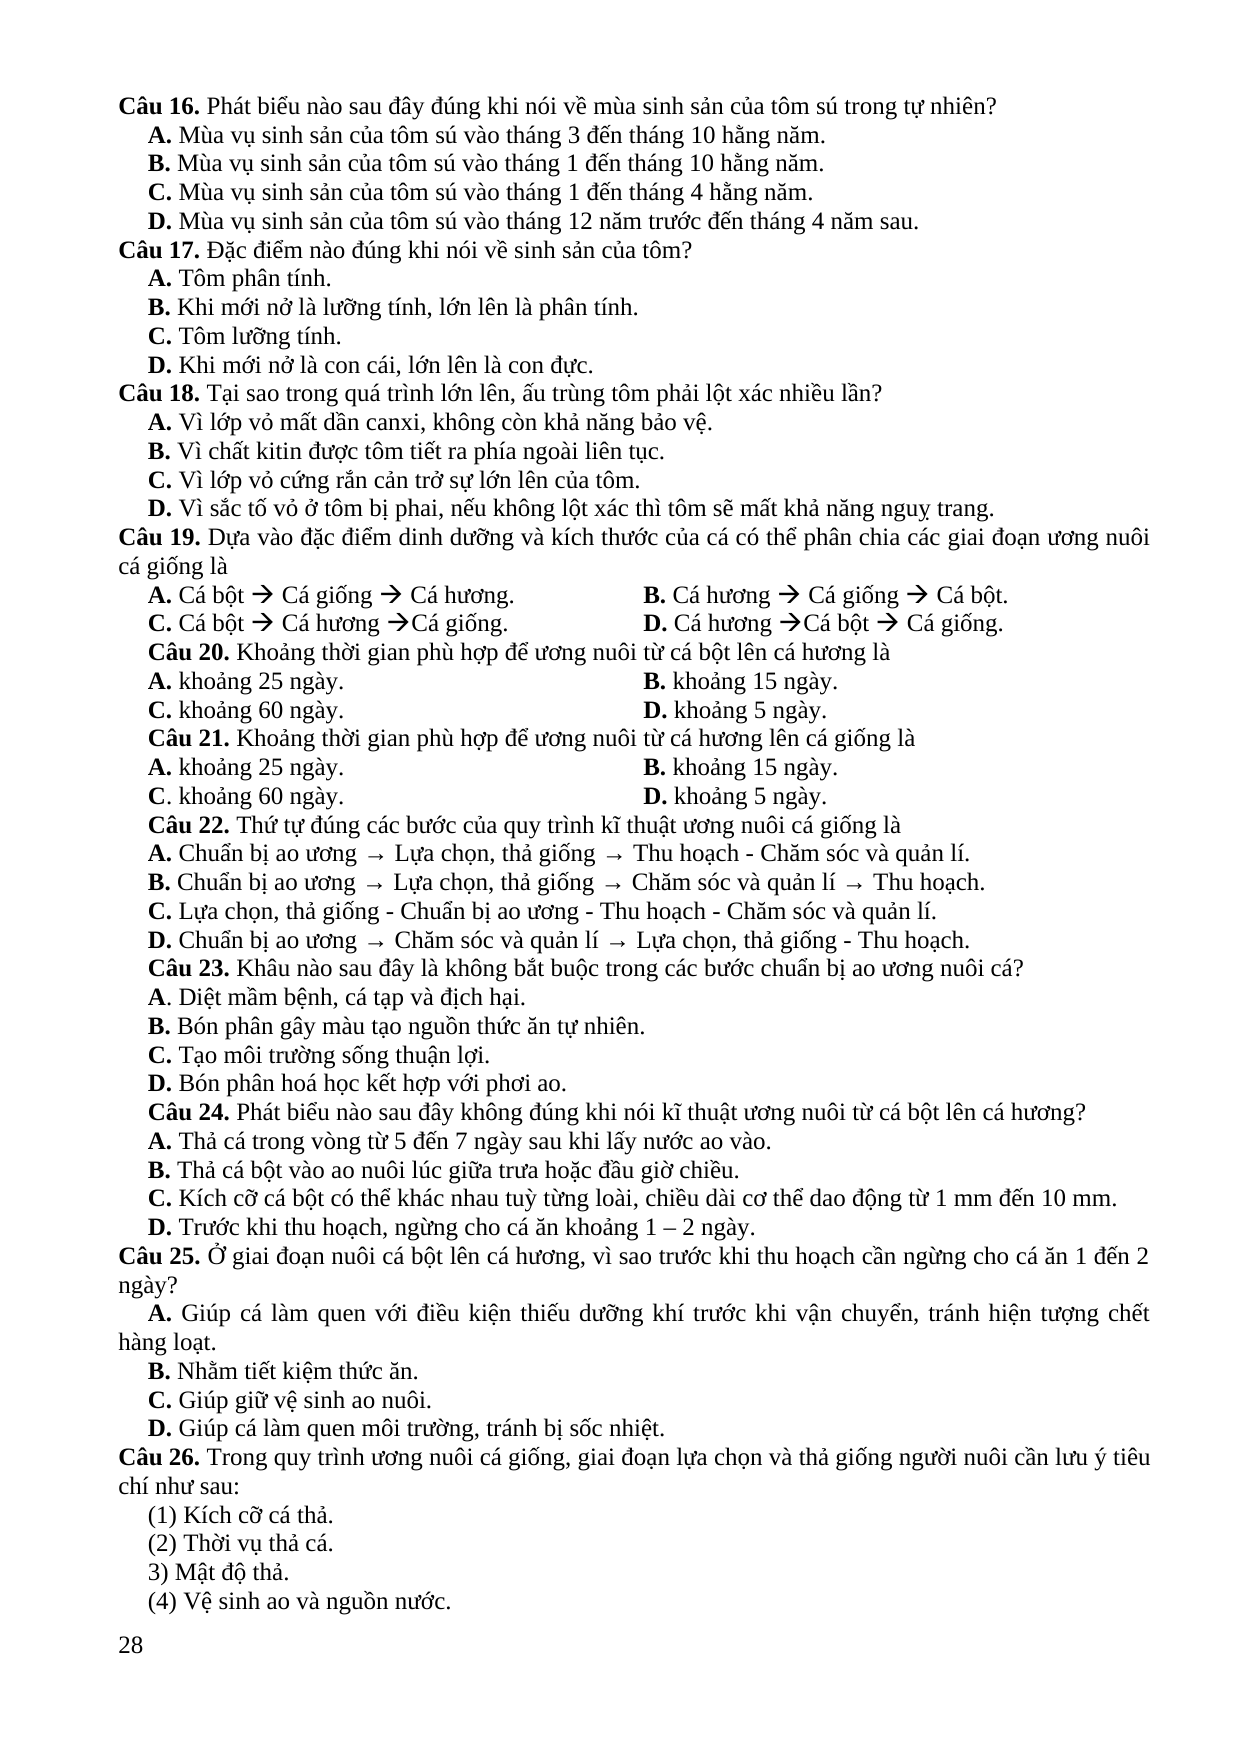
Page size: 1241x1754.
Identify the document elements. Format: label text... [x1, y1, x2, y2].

text Câu 21. Khoảng thời gian phù hợp để ương nuôi từ cá hương lên cá giống là [118, 723, 1152, 752]
text B. Vì chất kitin được tôm tiết ra phía ngoài liên tục. [118, 436, 1152, 465]
text (4) Vệ sinh ao và nguồn nước. [118, 1586, 1152, 1615]
text 3) Mật độ thả. [118, 1557, 1152, 1586]
text B. Mùa vụ sinh sản của tôm sú vào tháng 1 đến tháng 10 hằng năm. [118, 148, 1152, 177]
text D. Chuẩn bị ao ương → Chăm sóc và quản lí → Lựa chọn, thả giống - Thu hoạch. [118, 925, 1152, 953]
text C. Cá bột Cá hương Cá giống. D. Cá hương Cá bột Cá giống. [118, 608, 1152, 637]
text A. Cá bột Cá giống Cá hương. B. Cá hương Cá giống Cá bột. [118, 580, 1152, 608]
text D. Khi mới nở là con cái, lớn lên là con đực. [118, 350, 1152, 378]
text Câu 20. Khoảng thời gian phù hợp để ương nuôi từ cá bột lên cá hương là [118, 637, 1152, 666]
text B. Khi mới nở là lưỡng tính, lớn lên là phân tính. [118, 292, 1152, 321]
text D. Vì sắc tố vỏ ở tôm bị phai, nếu không lột xác thì tôm sẽ mất khả năng nguỵ trang. [118, 493, 1152, 522]
text A. Tôm phân tính. [118, 263, 1152, 292]
text C. Tôm lưỡng tính. [118, 321, 1152, 350]
text C. Mùa vụ sinh sản của tôm sú vào tháng 1 đến tháng 4 hằng năm. [118, 177, 1152, 206]
text Câu 25. Ở giai đoạn nuôi cá bột lên cá hương, vì sao trước khi thu hoạch cần ngừng cho cá ăn 1 đến 2 ngày? [118, 1241, 1152, 1298]
text A. Diệt mầm bệnh, cá tạp và địch hại. [118, 982, 1152, 1011]
text (1) Kích cỡ cá thả. [118, 1500, 1152, 1528]
text Câu 24. Phát biểu nào sau đây không đúng khi nói kĩ thuật ương nuôi từ cá bột lên cá hương? [118, 1097, 1152, 1126]
text C. Vì lớp vỏ cứng rắn cản trở sự lớn lên của tôm. [118, 465, 1152, 493]
text D. Giúp cá làm quen môi trường, tránh bị sốc nhiệt. [118, 1413, 1152, 1442]
text A. Mùa vụ sinh sản của tôm sú vào tháng 3 đến tháng 10 hằng năm. [118, 120, 1152, 148]
text A. Thả cá trong vòng từ 5 đến 7 ngày sau khi lấy nước ao vào. [118, 1126, 1152, 1155]
text C. Tạo môi trường sống thuận lợi. [118, 1040, 1152, 1068]
text C. khoảng 60 ngày. D. khoảng 5 ngày. [118, 695, 1152, 723]
text A. khoảng 25 ngày. B. khoảng 15 ngày. [118, 666, 1152, 695]
text Câu 16. Phát biểu nào sau đây đúng khi nói về mùa sinh sản của tôm sú trong tự nhiên? [118, 91, 1152, 120]
text A. Giúp cá làm quen với điều kiện thiếu dưỡng khí trước khi vận chuyển, tránh hiện tượng chết hàng loạt. [118, 1298, 1152, 1356]
text D. Bón phân hoá học kết hợp với phơi ao. [118, 1068, 1152, 1097]
text B. Chuẩn bị ao ương → Lựa chọn, thả giống → Chăm sóc và quản lí → Thu hoạch. [118, 867, 1152, 896]
text A. khoảng 25 ngày. B. khoảng 15 ngày. [118, 752, 1152, 781]
text D. Trước khi thu hoạch, ngừng cho cá ăn khoảng 1 – 2 ngày. [118, 1212, 1152, 1241]
text B. Nhằm tiết kiệm thức ăn. [118, 1356, 1152, 1385]
text C. Lựa chọn, thả giống - Chuẩn bị ao ương - Thu hoạch - Chăm sóc và quản lí. [118, 896, 1152, 925]
text Câu 23. Khâu nào sau đây là không bắt buộc trong các bước chuẩn bị ao ương nuôi cá? [118, 953, 1152, 982]
text Câu 17. Đặc điểm nào đúng khi nói về sinh sản của tôm? [118, 235, 1152, 263]
text Câu 22. Thứ tự đúng các bước của quy trình kĩ thuật ương nuôi cá giống là [118, 810, 1152, 838]
text D. Mùa vụ sinh sản của tôm sú vào tháng 12 năm trước đến tháng 4 năm sau. [118, 206, 1152, 235]
text C. Giúp giữ vệ sinh ao nuôi. [118, 1385, 1152, 1413]
text C. khoảng 60 ngày. D. khoảng 5 ngày. [118, 781, 1152, 810]
text C. Kích cỡ cá bột có thể khác nhau tuỳ từng loài, chiều dài cơ thể dao động từ 1 mm đến 10 mm. [118, 1183, 1152, 1212]
text Câu 26. Trong quy trình ương nuôi cá giống, giai đoạn lựa chọn và thả giống người nuôi cần lưu ý tiêu chí như sau: [118, 1442, 1152, 1500]
text Câu 18. Tại sao trong quá trình lớn lên, ấu trùng tôm phải lột xác nhiều lần? [118, 378, 1152, 407]
text Câu 19. Dựa vào đặc điểm dinh dưỡng và kích thước của cá có thể phân chia các giai đoạn ương nuôi cá giống là [118, 522, 1152, 580]
text A. Chuẩn bị ao ương → Lựa chọn, thả giống → Thu hoạch - Chăm sóc và quản lí. [118, 838, 1152, 867]
text (2) Thời vụ thả cá. [118, 1528, 1152, 1557]
text B. Bón phân gây màu tạo nguồn thức ăn tự nhiên. [118, 1011, 1152, 1040]
text B. Thả cá bột vào ao nuôi lúc giữa trưa hoặc đầu giờ chiều. [118, 1155, 1152, 1183]
text A. Vì lớp vỏ mất dần canxi, không còn khả năng bảo vệ. [118, 407, 1152, 436]
